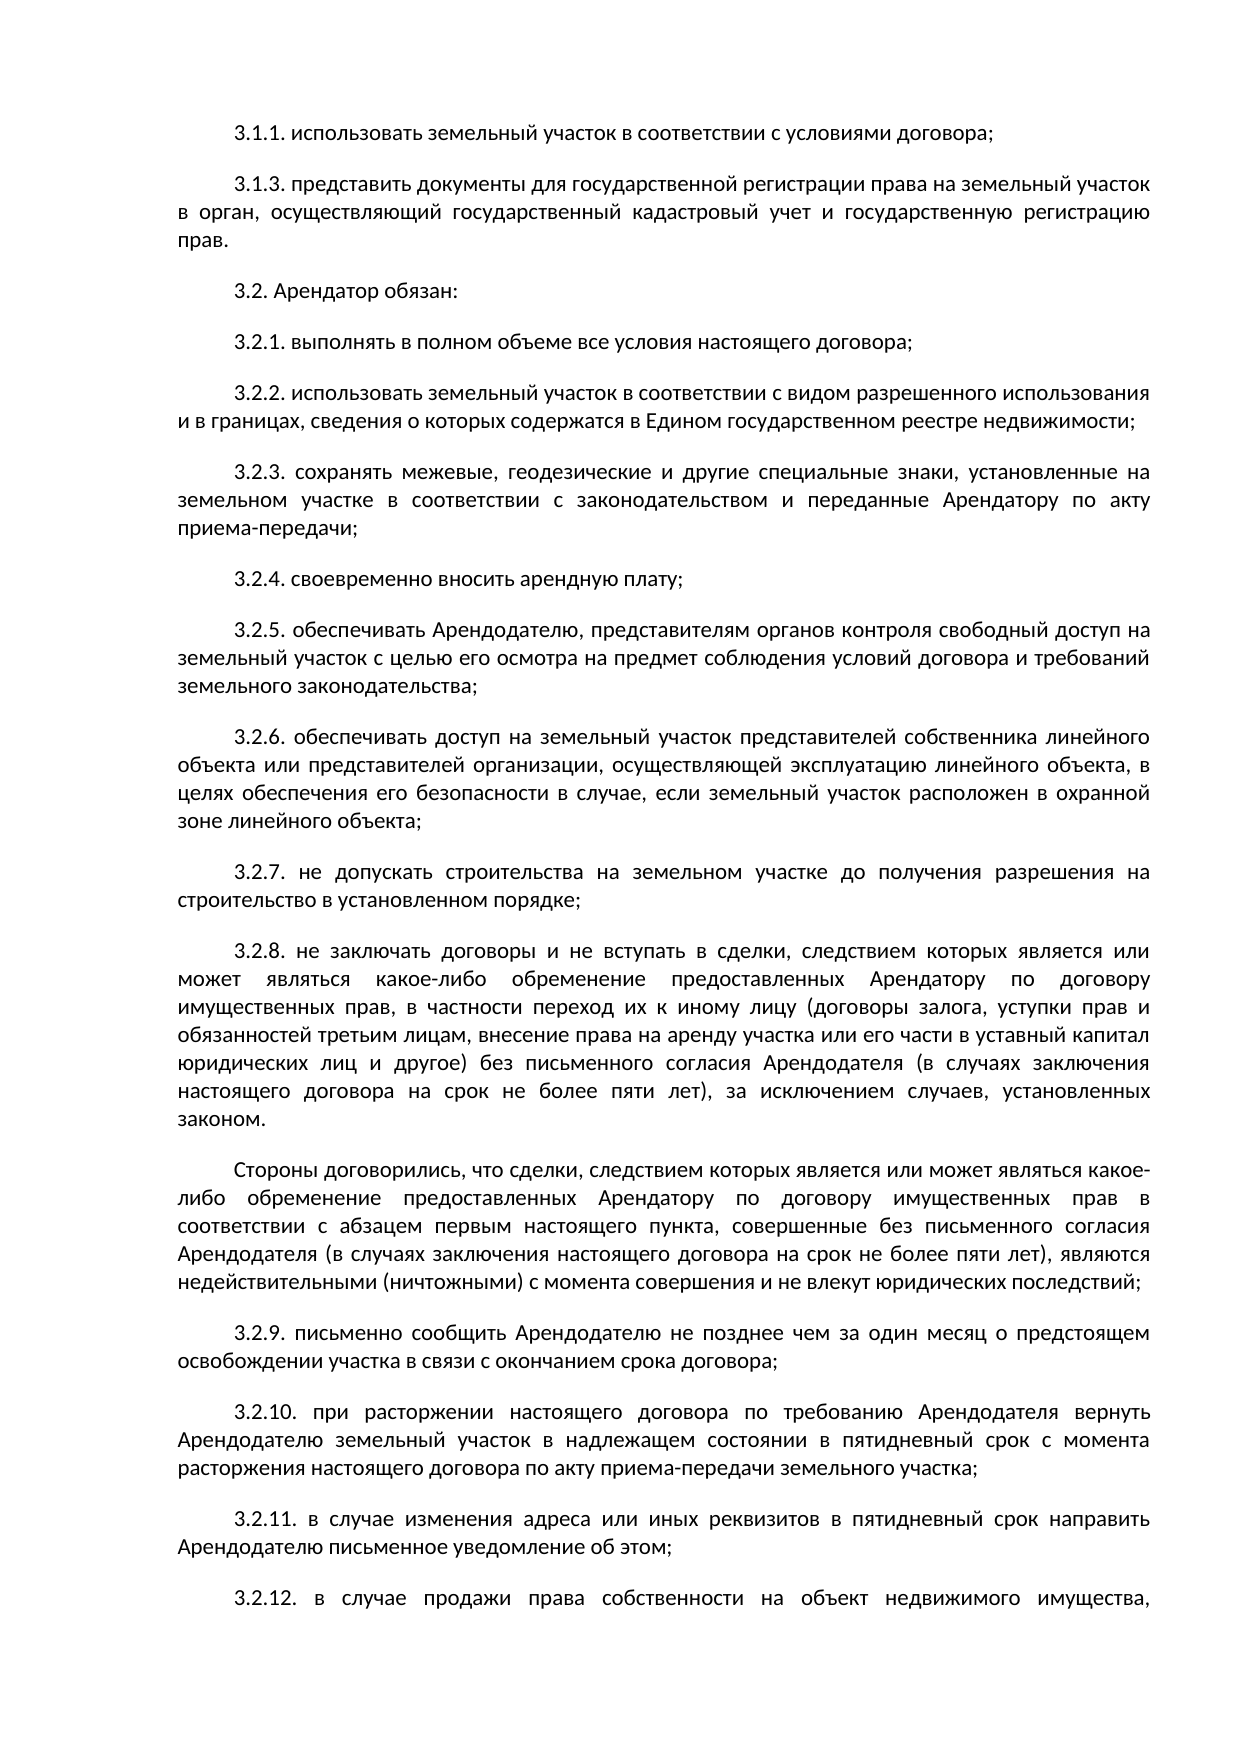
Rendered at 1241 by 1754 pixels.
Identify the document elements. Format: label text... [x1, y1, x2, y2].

text 3.1.1. использовать земельный участок в соответствии с условиями договора; [177, 118, 1152, 146]
text 3.2.3. сохранять межевые, геодезические и другие специальные знаки, установленные на земельном участке в соответствии с законодательством и переданные Арендатору по акту приема-передачи; [177, 457, 1152, 541]
text 3.2.6. обеспечивать доступ на земельный участок представителей собственника линейного объекта или представителей организации, осуществляющей эксплуатацию линейного объекта, в целях обеспечения его безопасности в случае, если земельный участок расположен в охранной зоне линейного объекта; [177, 722, 1152, 834]
text 3.2.5. обеспечивать Арендодателю, представителям органов контроля свободный доступ на земельный участок с целью его осмотра на предмет соблюдения условий договора и требований земельного законодательства; [177, 615, 1152, 699]
text 3.2.8. не заключать договоры и не вступать в сделки, следствием которых является или может являться какое-либо обременение предоставленных Арендатору по договору имущественных прав, в частности переход их к иному лицу (договоры залога, уступки прав и обязанностей третьим лицам, внесение права на аренду участка или его части в уставный капитал юридических лиц и другое) без письменного согласия Арендодателя (в случаях заключения настоящего договора на срок не более пяти лет), за исключением случаев, установленных законом. [177, 936, 1152, 1132]
text 3.2. Арендатор обязан: [177, 276, 1152, 304]
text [177, 1583, 1152, 1611]
text 3.1.3. представить документы для государственной регистрации права на земельный участок в орган, осуществляющий государственный кадастровый учет и государственную регистрацию прав. [177, 169, 1152, 253]
text 3.2.10. при расторжении настоящего договора по требованию Арендодателя вернуть Арендодателю земельный участок в надлежащем состоянии в пятидневный срок с момента расторжения настоящего договора по акту приема-передачи земельного участка; [177, 1397, 1152, 1481]
text 3.2.4. своевременно вносить арендную плату; [177, 564, 1152, 592]
text 3.2.1. выполнять в полном объеме все условия настоящего договора; [177, 327, 1152, 355]
text 3.2.11. в случае изменения адреса или иных реквизитов в пятидневный срок направить Арендодателю письменное уведомление об этом; [177, 1504, 1152, 1560]
text 3.2.2. использовать земельный участок в соответствии с видом разрешенного использования и в границах, сведения о которых содержатся в Едином государственном реестре недвижимости; [177, 378, 1152, 434]
text 3.2.9. письменно сообщить Арендодателю не позднее чем за один месяц о предстоящем освобождении участка в связи с окончанием срока договора; [177, 1318, 1152, 1374]
text Стороны договорились, что сделки, следствием которых является или может являться какое-либо обременение предоставленных Арендатору по договору имущественных прав в соответствии с абзацем первым настоящего пункта, совершенные без письменного согласия Арендодателя (в случаях заключения настоящего договора на срок не более пяти лет), являются недействительными (ничтожными) с момента совершения и не влекут юридических последствий; [177, 1155, 1152, 1295]
text 3.2.7. не допускать строительства на земельном участке до получения разрешения на строительство в установленном порядке; [177, 857, 1152, 913]
